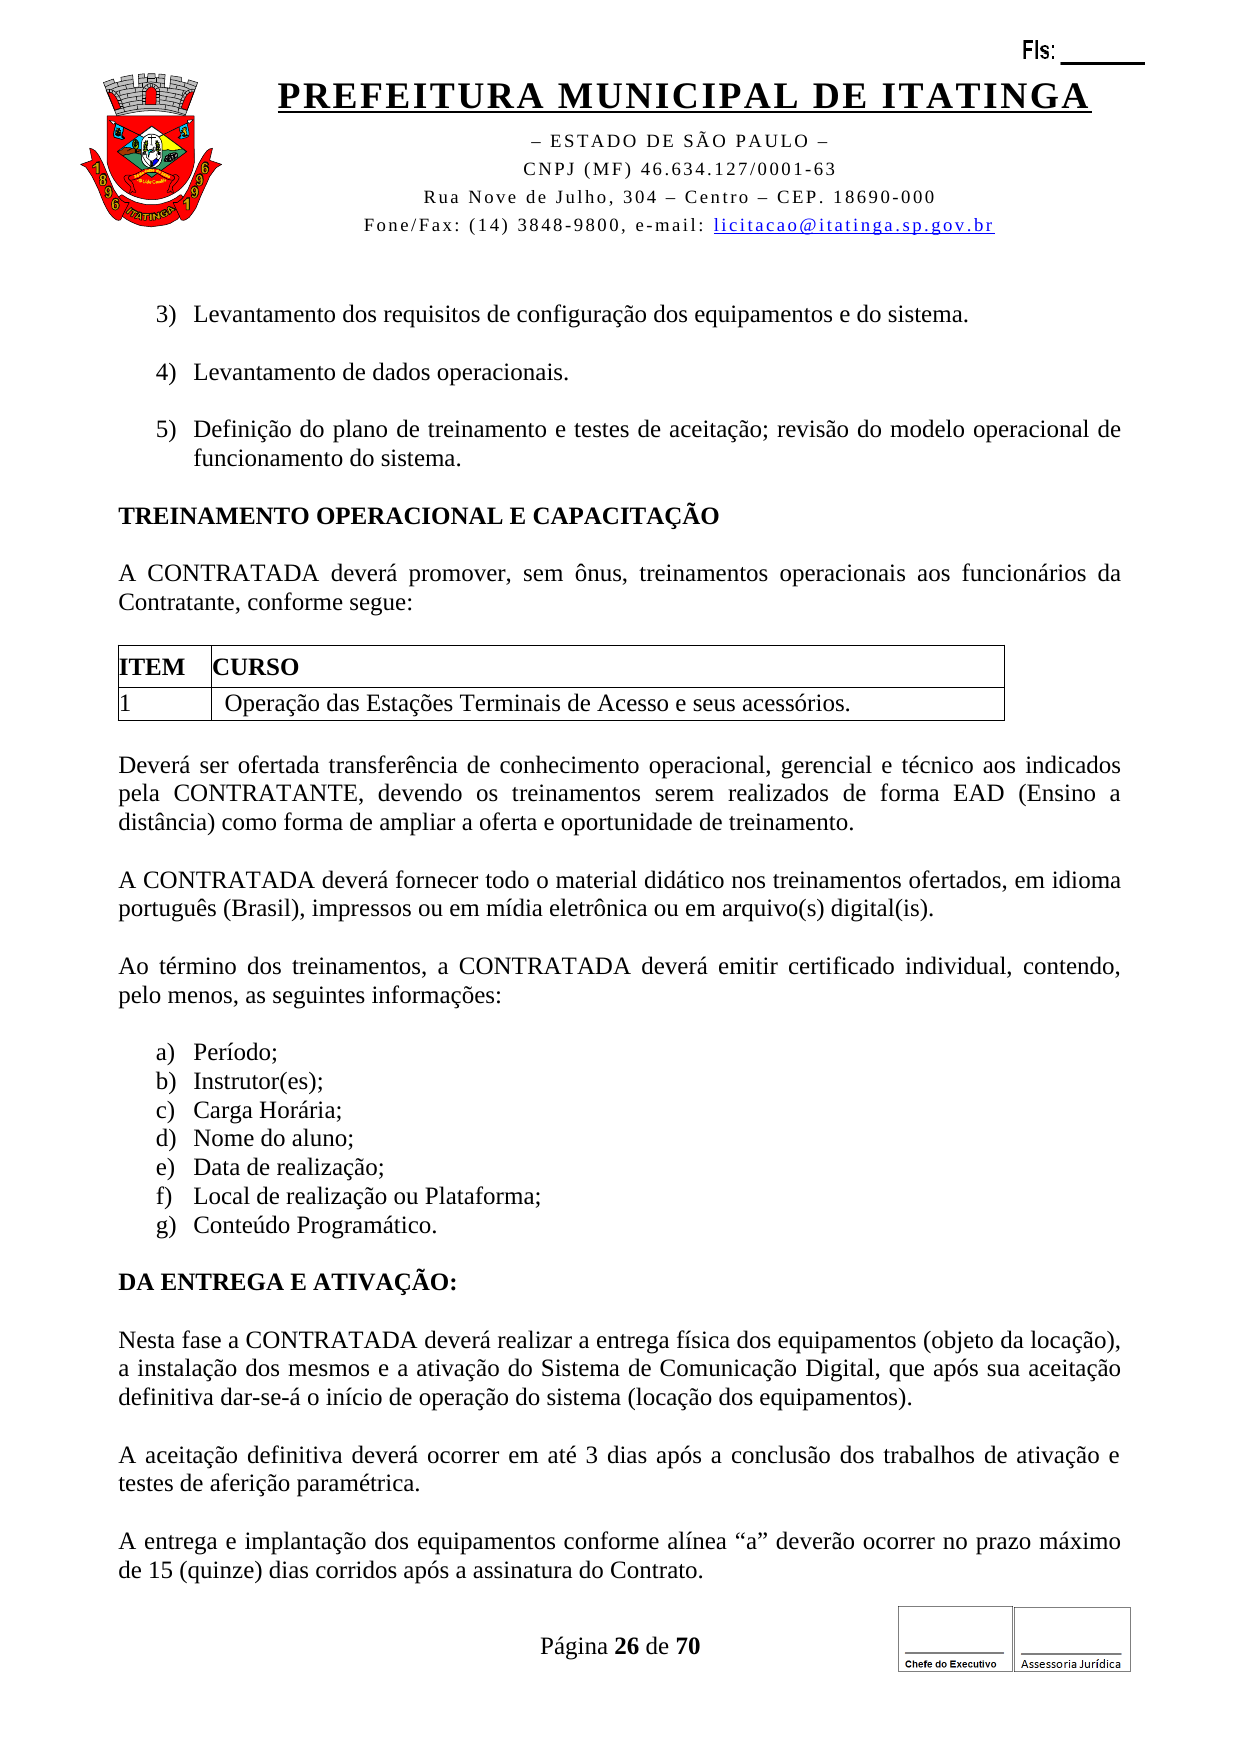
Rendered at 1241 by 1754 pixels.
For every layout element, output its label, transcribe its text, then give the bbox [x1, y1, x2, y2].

list Período; [156, 1037, 1122, 1066]
table_header ITEM [119, 646, 211, 687]
table_header CURSO [212, 646, 1004, 687]
text A entrega e implantação dos equipamentos conforme alínea “a” deverão ocorrer no prazo máximo de 15 (quinze) dias corridos após a assinatura do Contrato. [118, 1526, 1122, 1583]
list Instrutor(es); [156, 1066, 1122, 1095]
table_cell Operação das Estações Terminais de Acesso e seus acessórios. [212, 688, 1004, 720]
text Ao término dos treinamentos, a CONTRATADA deverá emitir certificado individual, contendo, pelo menos, as seguintes informações: [118, 951, 1122, 1008]
text Deverá ser ofertada transferência de conhecimento operacional, gerencial e técnico aos indicados pela CONTRATANTE, devendo os treinamentos serem realizados de forma EAD (Ensino a distância) como forma de ampliar a oferta e oportunidade de treinamento. [118, 750, 1122, 836]
text TREINAMENTO OPERACIONAL E CAPACITAÇÃO [118, 501, 1122, 529]
picture [1067, 100, 1079, 104]
list Definição do plano de treinamento e testes de aceitação; revisão do modelo operacional de funcionamento do sistema. [156, 414, 1122, 472]
list Carga Horária; [156, 1095, 1122, 1123]
list Levantamento dos requisitos de configuração dos equipamentos e do sistema. [156, 299, 1122, 328]
list Local de realização ou Plataforma; [156, 1181, 1122, 1210]
table_cell 1 [119, 688, 211, 720]
text Nesta fase a CONTRATADA deverá realizar a entrega física dos equipamentos (objeto da locação), a instalação dos mesmos e a ativação do Sistema de Comunicação Digital, que após sua aceitação definitiva dar-se-á o início de operação do sistema (locação dos equipamentos). [118, 1325, 1122, 1411]
text A CONTRATADA deverá promover, sem ônus, treinamentos operacionais aos funcionários da Contratante, conforme segue: [118, 558, 1122, 616]
list Conteúdo Programático. [156, 1210, 1122, 1238]
list Nome do aluno; [156, 1123, 1122, 1152]
text A aceitação definitiva deverá ocorrer em até 3 dias após a conclusão dos trabalhos de ativação e testes de aferição paramétrica. [118, 1440, 1122, 1497]
picture [896, 1605, 1132, 1674]
text A CONTRATADA deverá fornecer todo o material didático nos treinamentos ofertados, em idioma português (Brasil), impressos ou em mídia eletrônica ou em arquivo(s) digital(is). [118, 865, 1122, 922]
list Data de realização; [156, 1152, 1122, 1181]
picture [1020, 28, 1170, 104]
picture [1069, 88, 1077, 98]
list Levantamento de dados operacionais. [156, 357, 1122, 386]
text DA ENTREGA E ATIVAÇÃO: [118, 1267, 1122, 1296]
